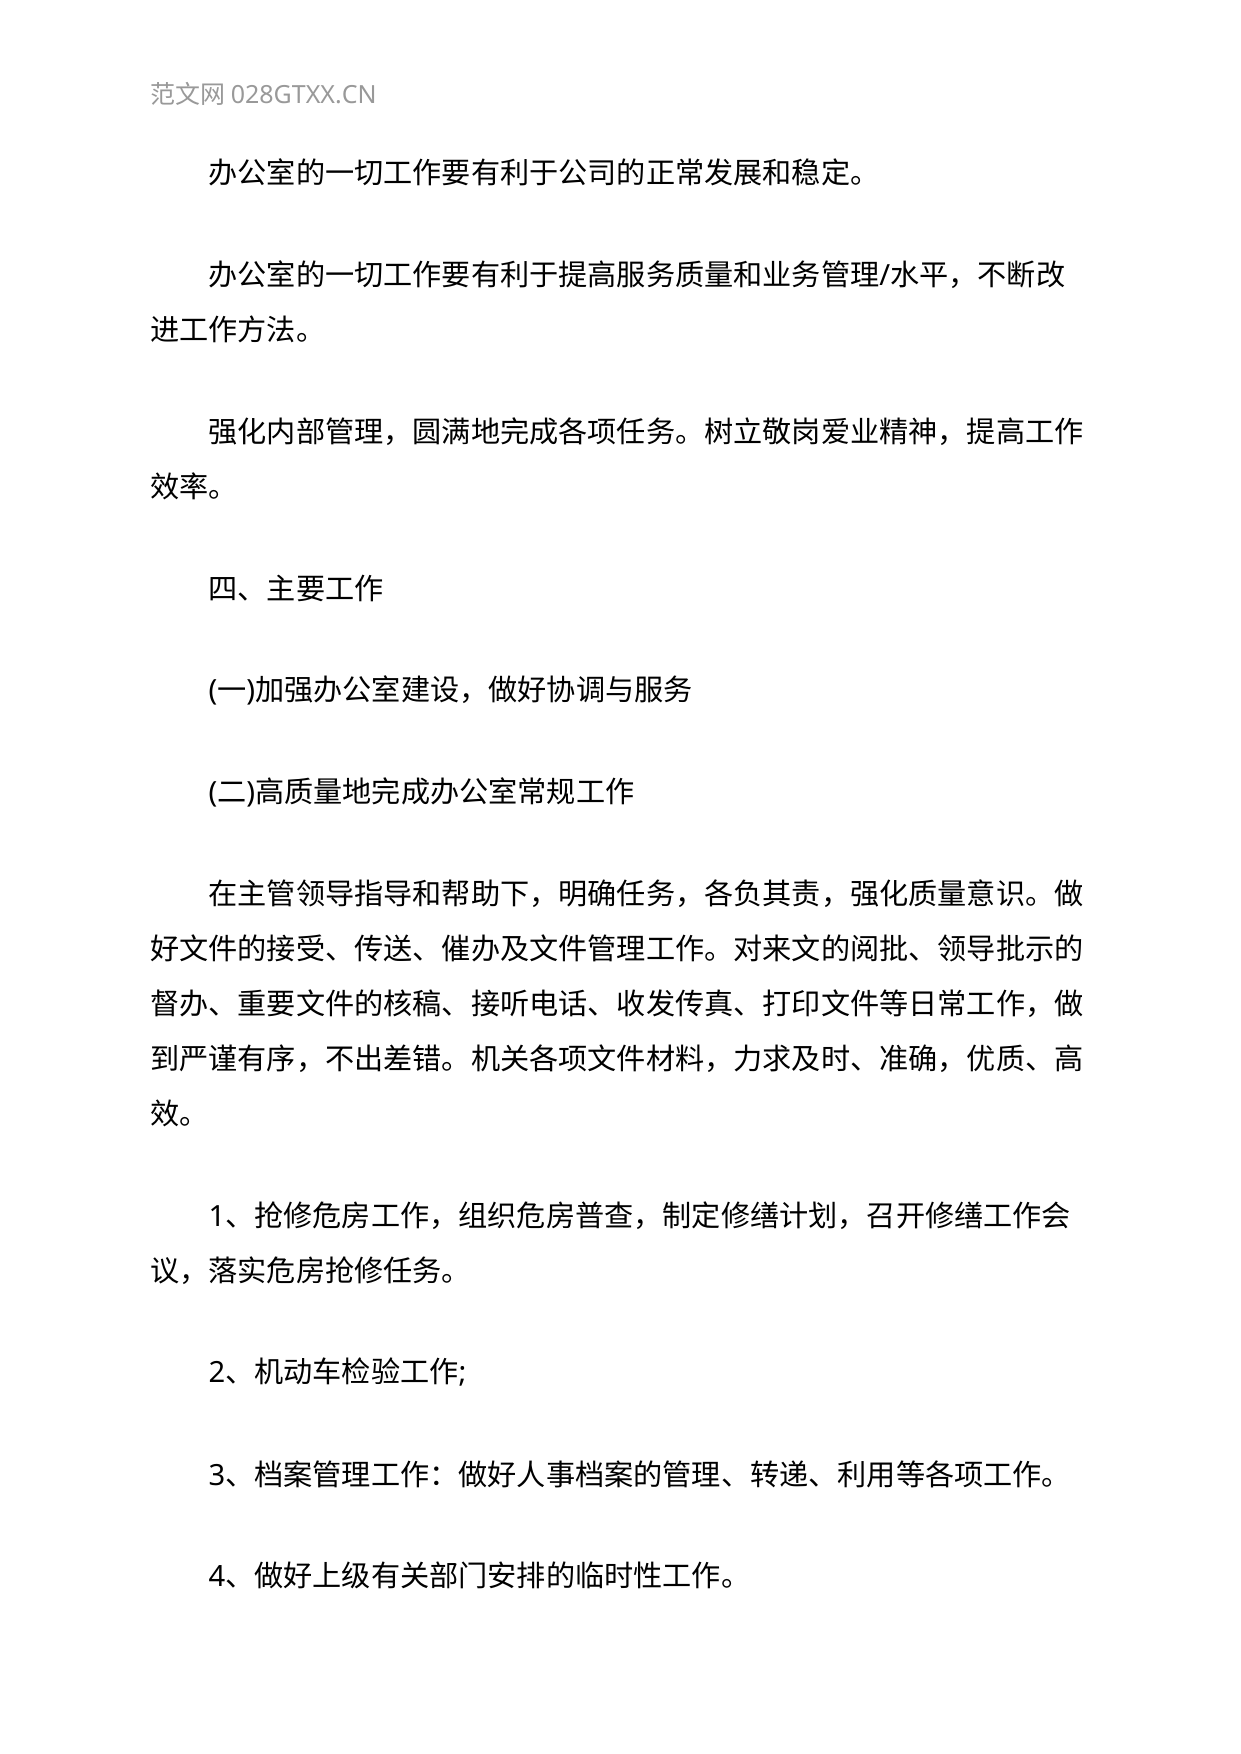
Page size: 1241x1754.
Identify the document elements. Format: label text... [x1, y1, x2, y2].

text 办公室的一切工作要有利于提高服务质量和业务管理/水平，不断改进工作方法。 [150, 252, 1090, 349]
text 3、档案管理工作：做好人事档案的管理、转递、利用等各项工作。 [150, 1451, 1090, 1493]
text 在主管领导指导和帮助下，明确任务，各负其责，强化质量意识。做好文件的接受、传送、催办及文件管理工作。对来文的阅批、领导批示的督办、重要文件的核稿、接听电话、收发传真、打印文件等日常工作，做到严谨有序，不出差错。机关各项文件材料，力求及时、准确，优质、高效。 [150, 871, 1090, 1133]
text (一)加强办公室建设，做好协调与服务 [150, 667, 1090, 709]
text 四、主要工作 [150, 565, 1090, 607]
text (二)高质量地完成办公室常规工作 [150, 769, 1090, 811]
text 办公室的一切工作要有利于公司的正常发展和稳定。 [150, 150, 1090, 192]
text 4、做好上级有关部门安排的临时性工作。 [150, 1553, 1090, 1595]
text 1、抢修危房工作，组织危房普查，制定修缮计划，召开修缮工作会议，落实危房抢修任务。 [150, 1192, 1090, 1289]
text 强化内部管理，圆满地完成各项任务。树立敬岗爱业精神，提高工作效率。 [150, 408, 1090, 506]
text 2、机动车检验工作; [150, 1349, 1090, 1391]
